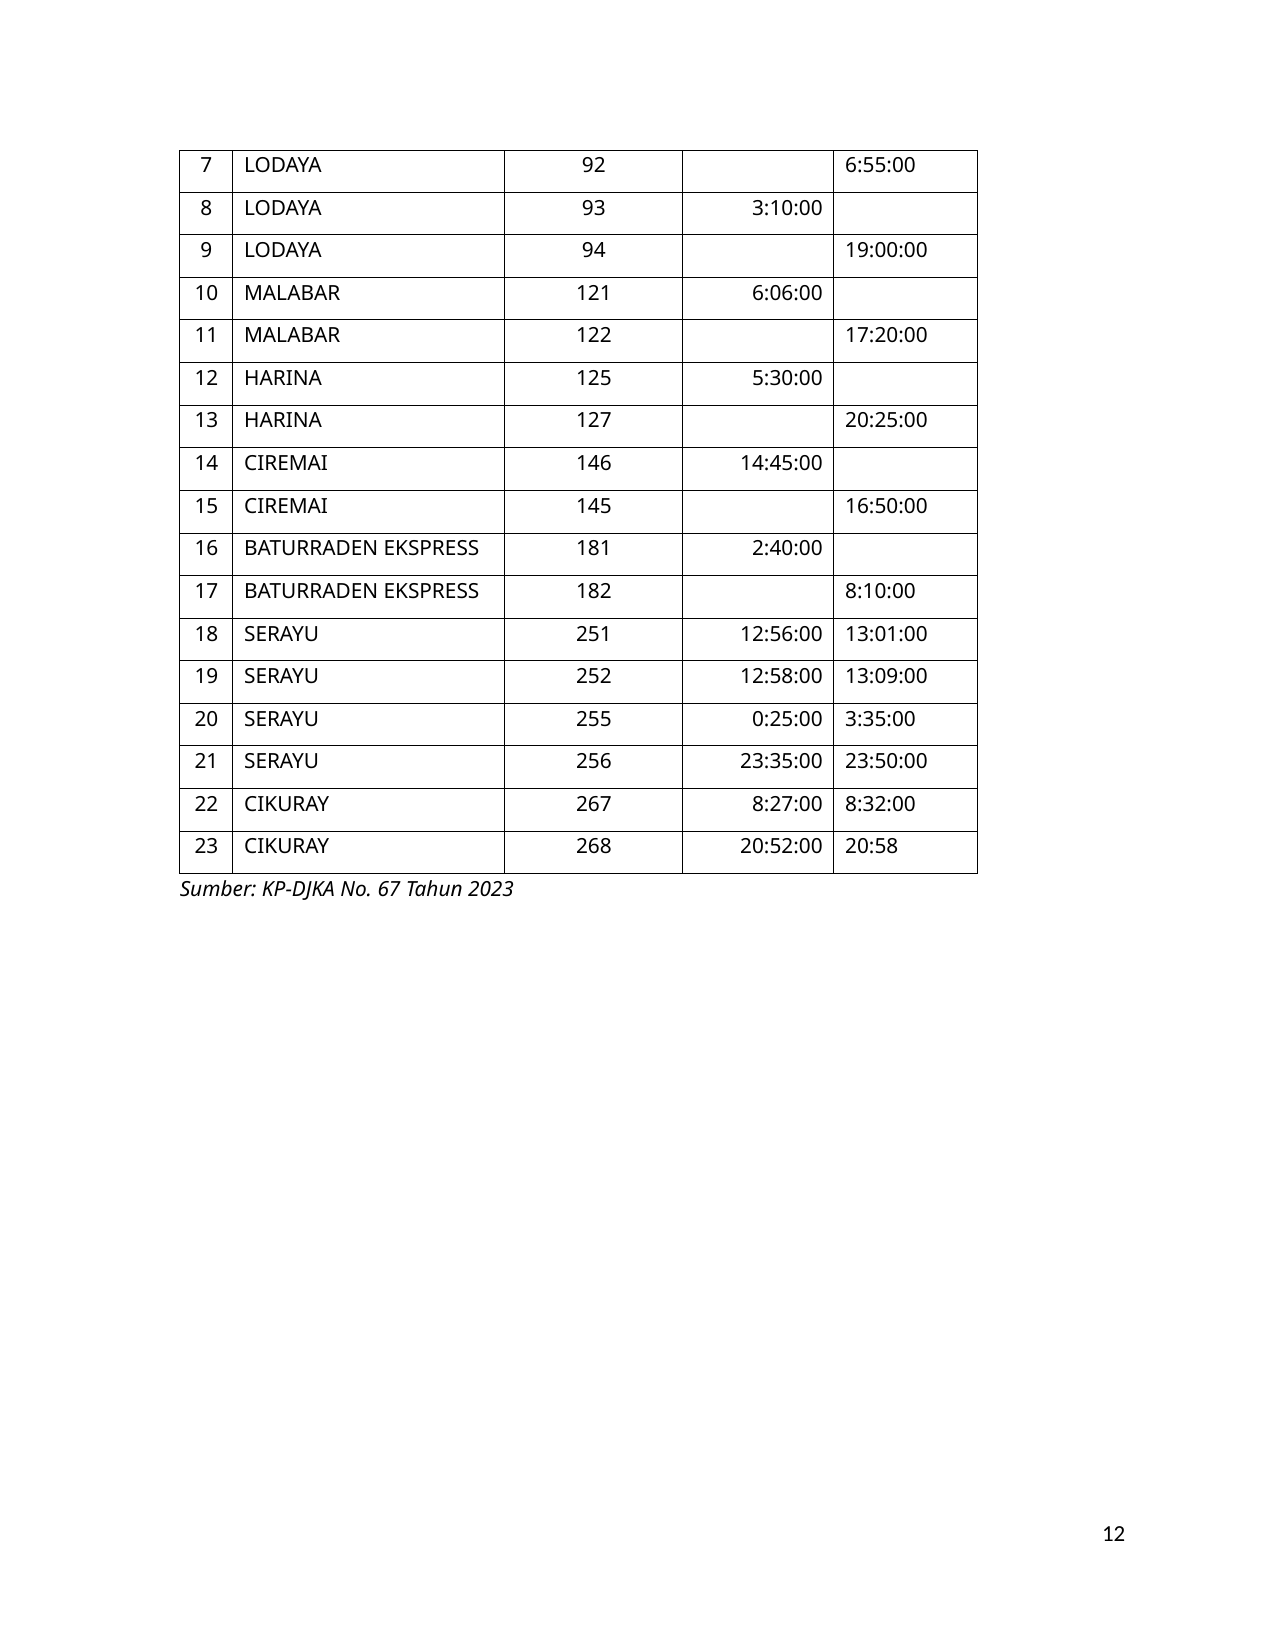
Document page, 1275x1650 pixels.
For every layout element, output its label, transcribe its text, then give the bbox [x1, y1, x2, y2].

table_cell LODAYA [233, 151, 504, 192]
table_cell [683, 235, 833, 277]
table_cell 0:25:00 [683, 704, 833, 745]
table_cell CIREMAI [233, 491, 504, 532]
table_cell [834, 193, 977, 234]
text Sumber: KP-DJKA No. 67 Tahun 2023 [150, 874, 1125, 903]
table_cell MALABAR [233, 320, 504, 362]
table_cell 6:55:00 [834, 151, 977, 192]
table_cell [834, 448, 977, 490]
table_cell 13:09:00 [834, 661, 977, 703]
table_cell 94 [505, 235, 682, 277]
table_cell 268 [505, 832, 682, 873]
table_cell 13 [180, 406, 232, 447]
table_cell 3:35:00 [834, 704, 977, 745]
table_cell 20:58 [834, 832, 977, 873]
table_cell 13:01:00 [834, 619, 977, 660]
table_cell 18 [180, 619, 232, 660]
table_cell 10 [180, 278, 232, 319]
table_cell 2:40:00 [683, 534, 833, 575]
table_cell 23:50:00 [834, 746, 977, 788]
table_cell 146 [505, 448, 682, 490]
table_cell 8:27:00 [683, 789, 833, 831]
table_cell HARINA [233, 363, 504, 404]
table_cell 20 [180, 704, 232, 745]
table_cell 23 [180, 832, 232, 873]
table_cell 15 [180, 491, 232, 532]
table_cell 17:20:00 [834, 320, 977, 362]
table_cell SERAYU [233, 746, 504, 788]
table_cell 8:10:00 [834, 576, 977, 618]
table_cell 5:30:00 [683, 363, 833, 404]
table_cell BATURRADEN EKSPRESS [233, 576, 504, 618]
table_cell BATURRADEN EKSPRESS [233, 534, 504, 575]
table_cell SERAYU [233, 704, 504, 745]
table_cell 8:32:00 [834, 789, 977, 831]
table_cell 20:25:00 [834, 406, 977, 447]
table_cell [683, 151, 833, 192]
table_cell LODAYA [233, 193, 504, 234]
table_cell 20:52:00 [683, 832, 833, 873]
table_cell 8 [180, 193, 232, 234]
table_cell [683, 576, 833, 618]
table_cell 22 [180, 789, 232, 831]
table_cell 93 [505, 193, 682, 234]
table_cell 16:50:00 [834, 491, 977, 532]
table_cell CIREMAI [233, 448, 504, 490]
table_cell 127 [505, 406, 682, 447]
table_cell 21 [180, 746, 232, 788]
table_cell 251 [505, 619, 682, 660]
table_cell 3:10:00 [683, 193, 833, 234]
table_cell 9 [180, 235, 232, 277]
table_cell 14:45:00 [683, 448, 833, 490]
table_cell 125 [505, 363, 682, 404]
table_cell 267 [505, 789, 682, 831]
table_cell 19:00:00 [834, 235, 977, 277]
table_cell [683, 406, 833, 447]
table_cell 12:58:00 [683, 661, 833, 703]
table_cell SERAYU [233, 619, 504, 660]
table_cell SERAYU [233, 661, 504, 703]
table_cell HARINA [233, 406, 504, 447]
table_cell [683, 320, 833, 362]
table_cell 19 [180, 661, 232, 703]
table_cell 252 [505, 661, 682, 703]
table_cell 121 [505, 278, 682, 319]
table_cell 23:35:00 [683, 746, 833, 788]
table_cell 181 [505, 534, 682, 575]
table_cell [683, 491, 833, 532]
table_cell 11 [180, 320, 232, 362]
table_cell 122 [505, 320, 682, 362]
table_cell 14 [180, 448, 232, 490]
table_cell CIKURAY [233, 832, 504, 873]
table_cell MALABAR [233, 278, 504, 319]
table_cell [834, 534, 977, 575]
table_cell 16 [180, 534, 232, 575]
table_cell [834, 278, 977, 319]
table_cell 182 [505, 576, 682, 618]
table_cell [834, 363, 977, 404]
table_cell 6:06:00 [683, 278, 833, 319]
table_cell 12:56:00 [683, 619, 833, 660]
table_cell CIKURAY [233, 789, 504, 831]
table_cell 92 [505, 151, 682, 192]
table_cell 145 [505, 491, 682, 532]
table_cell LODAYA [233, 235, 504, 277]
table_cell 17 [180, 576, 232, 618]
table_cell 12 [180, 363, 232, 404]
table_cell 256 [505, 746, 682, 788]
table_cell 255 [505, 704, 682, 745]
table_cell 7 [180, 151, 232, 192]
